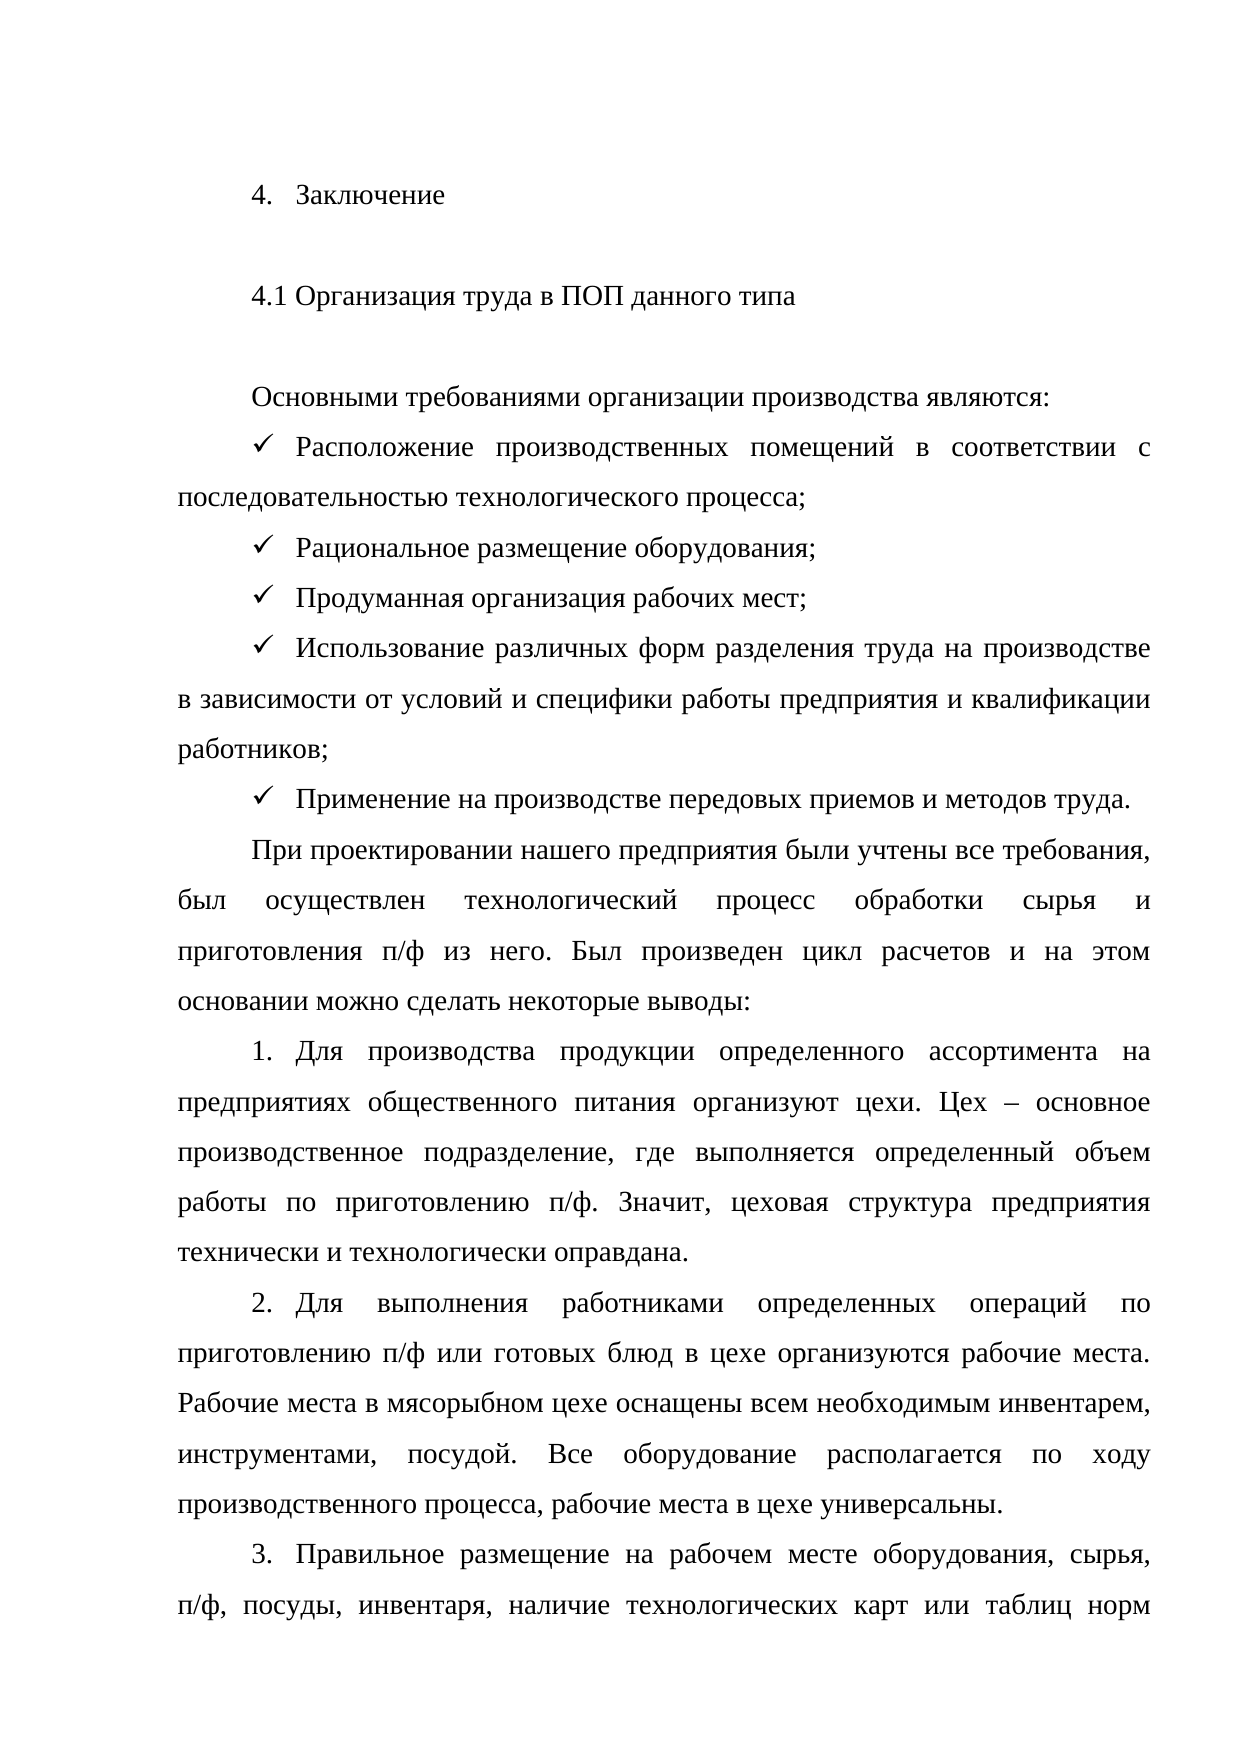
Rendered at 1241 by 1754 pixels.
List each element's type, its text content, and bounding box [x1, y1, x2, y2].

text 4.1 Организация труда в ПОП данного типа [177, 278, 1152, 312]
list Для производства продукции определенного ассортимента на предприятиях общественного питания организуют цехи. Цех – основное производственное подразделение, где выполняется определенный объем работы по приготовлению п/ф. Значит, цеховая структура предприятия технически и технологически оправдана. [177, 1033, 1152, 1268]
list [177, 1536, 1152, 1620]
list Применение на производстве передовых приемов и методов труда. [177, 782, 1152, 815]
list Использование различных форм разделения труда на производстве в зависимости от условий и специфики работы предприятия и квалификации работников; [177, 631, 1152, 765]
list Заключение [177, 177, 1152, 211]
list Для выполнения работниками определенных операций по приготовлению п/ф или готовых блюд в цехе организуются рабочие места. Рабочие места в мясорыбном цехе оснащены всем необходимым инвентарем, инструментами, посудой. Все оборудование располагается по ходу производственного процесса, рабочие места в цехе универсальны. [177, 1285, 1152, 1520]
list Продуманная организация рабочих мест; [177, 580, 1152, 614]
text Основными требованиями организации производства являются: [177, 379, 1152, 412]
list Рациональное размещение оборудования; [177, 530, 1152, 563]
list Расположение производственных помещений в соответствии с последовательностью технологического процесса; [177, 429, 1152, 513]
text При проектировании нашего предприятия были учтены все требования, был осуществлен технологический процесс обработки сырья и приготовления п/ф из него. Был произведен цикл расчетов и на этом основании можно сделать некоторые выводы: [177, 832, 1152, 1017]
